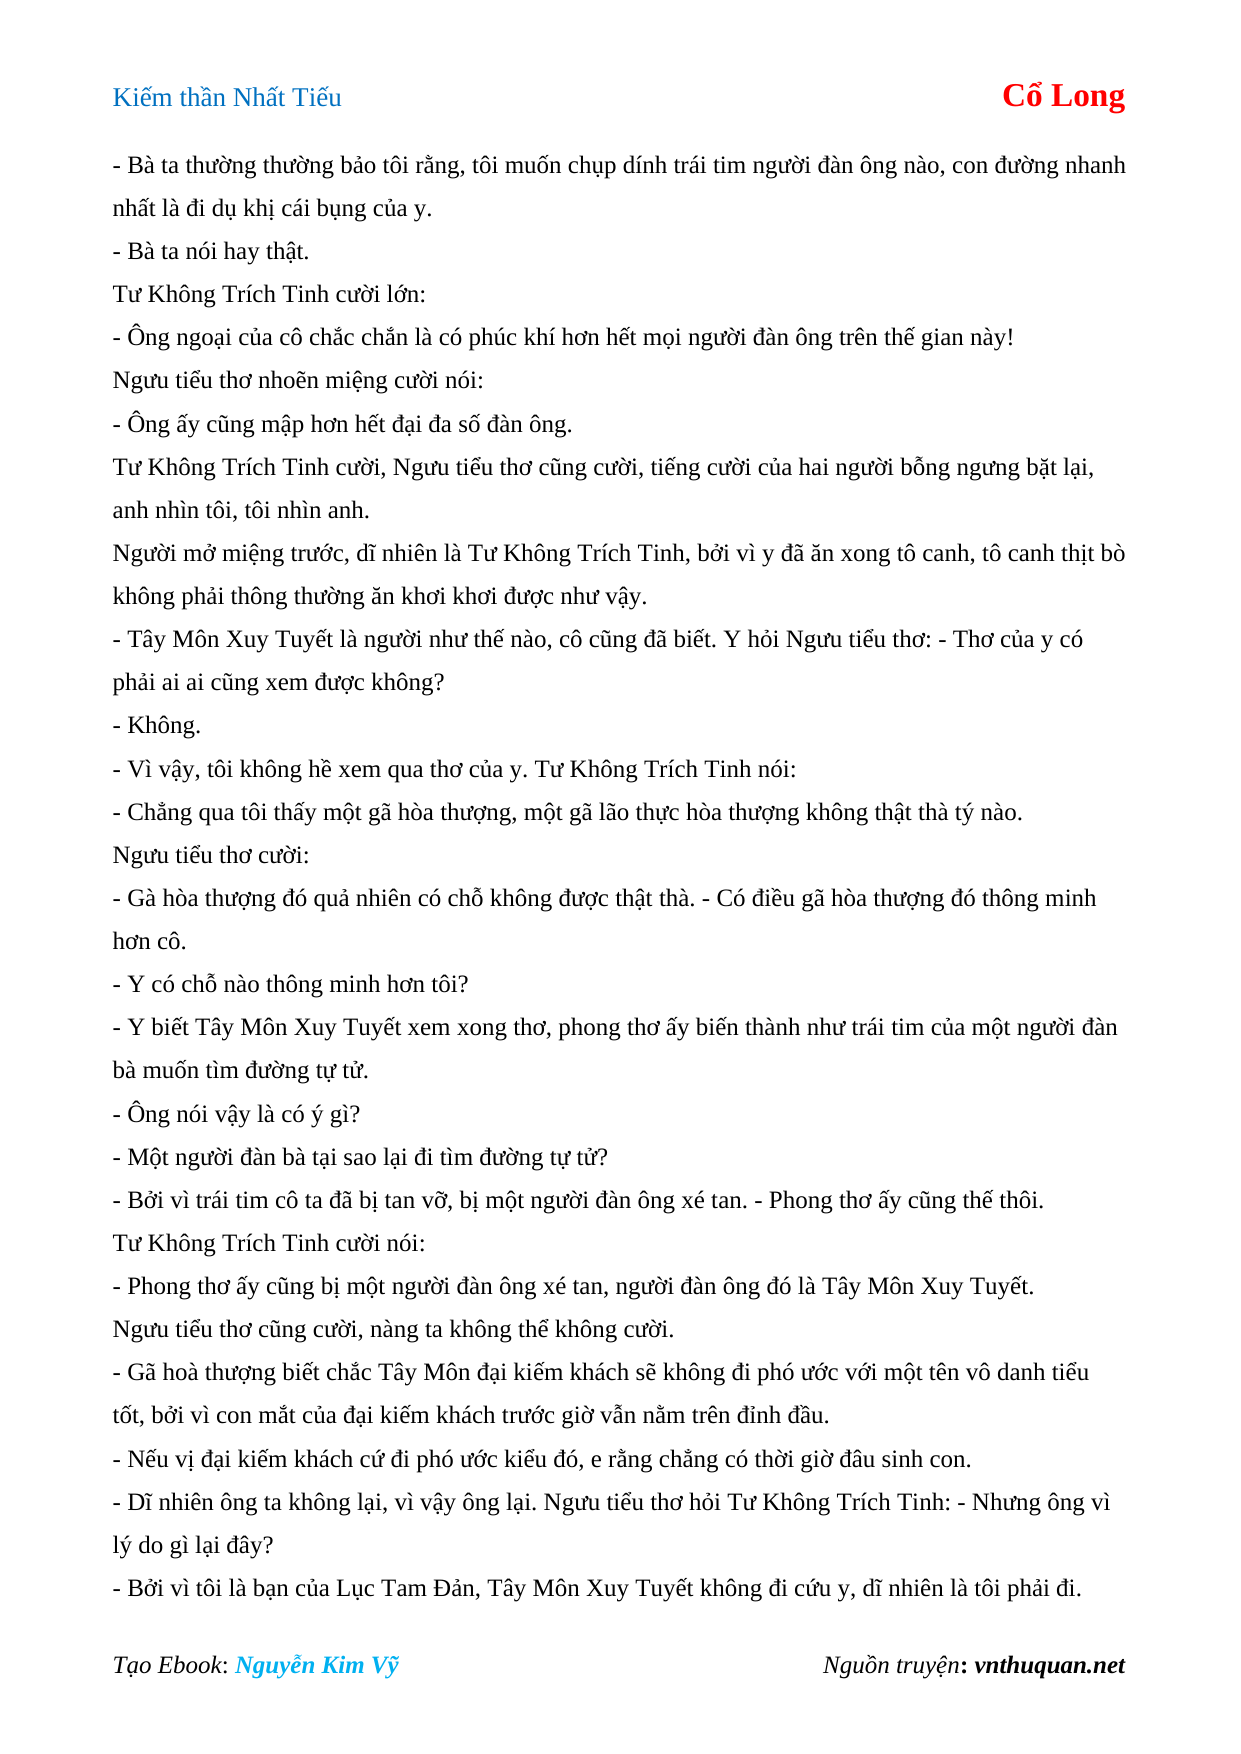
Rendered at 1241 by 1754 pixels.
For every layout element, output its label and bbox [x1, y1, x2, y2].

text [112, 150, 1128, 1602]
